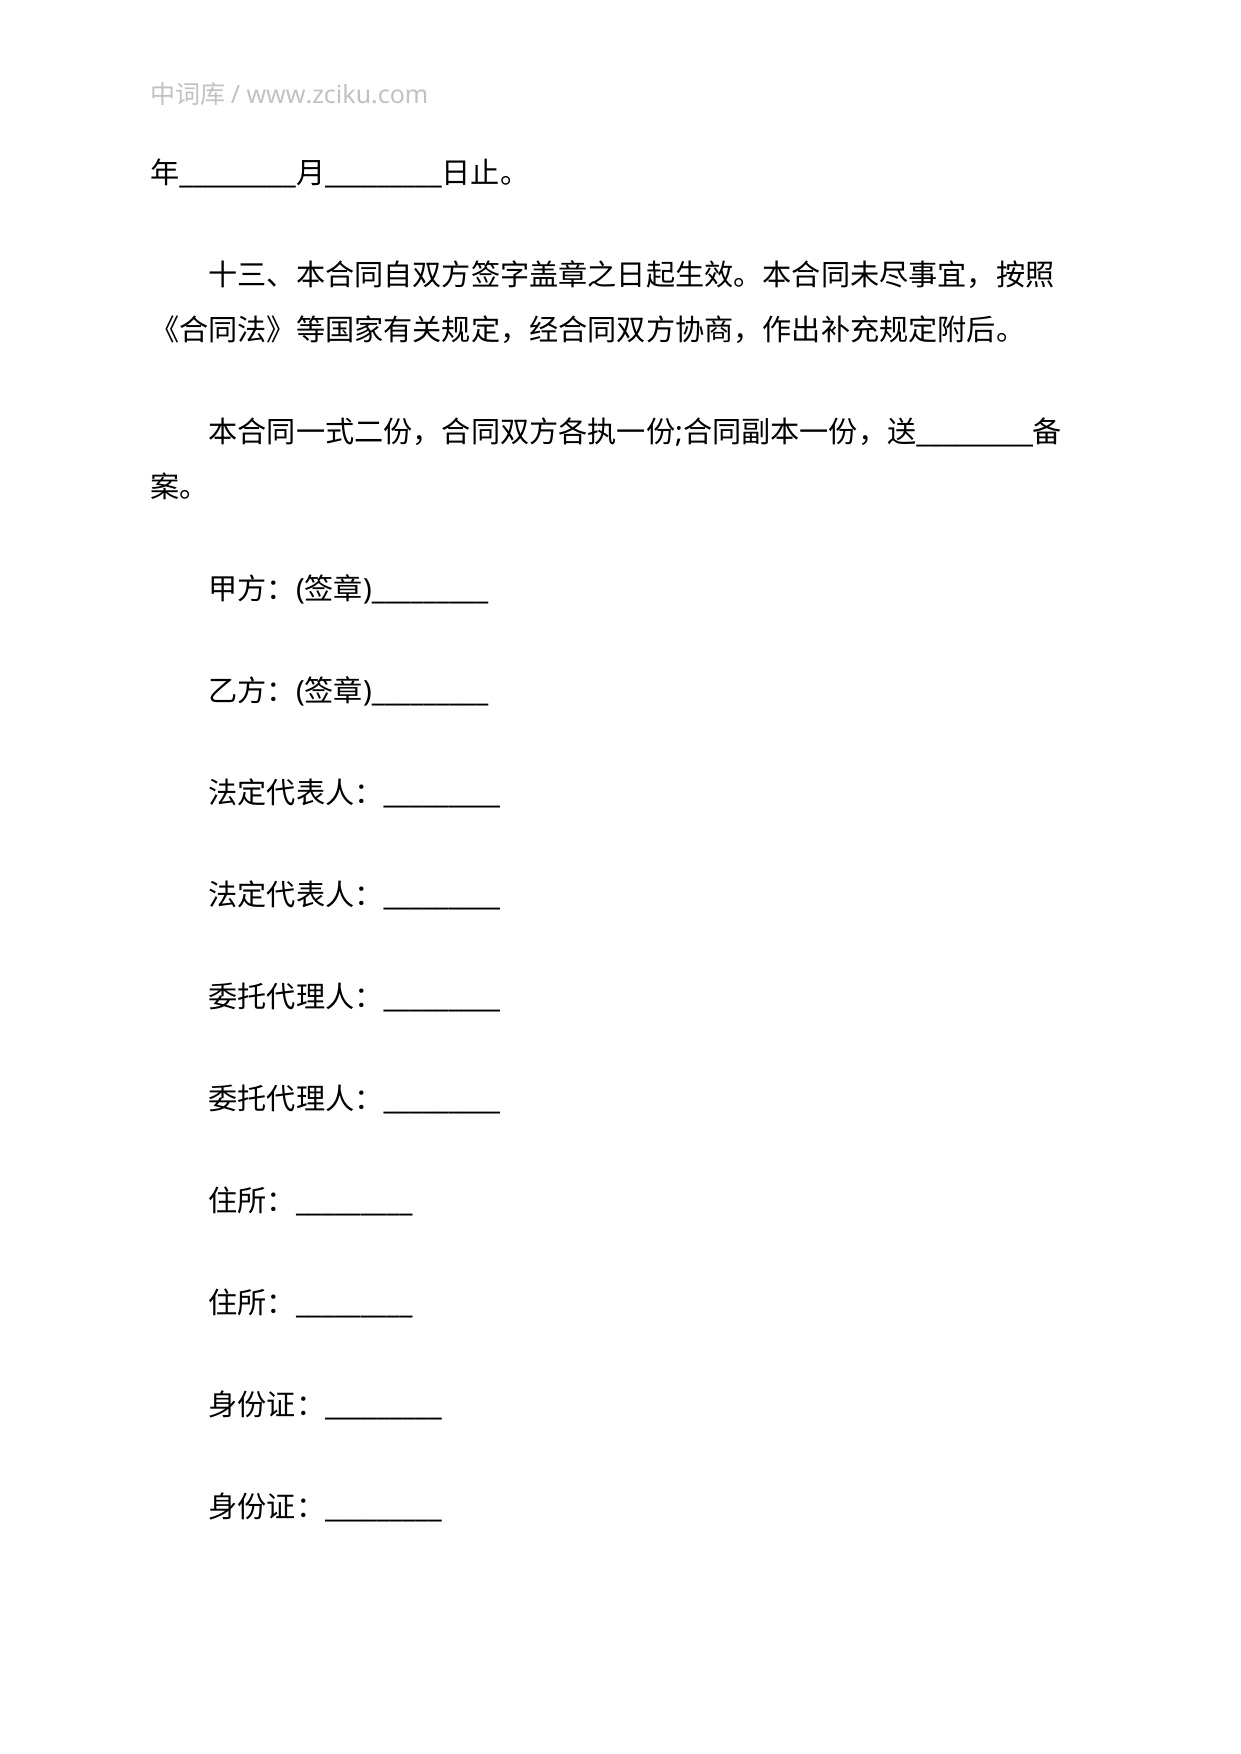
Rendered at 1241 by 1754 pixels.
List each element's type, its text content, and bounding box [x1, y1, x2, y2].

text 甲方：(签章)_________ [150, 565, 1090, 608]
text 身份证：_________ [150, 1381, 1090, 1424]
text 委托代理人：_________ [150, 1075, 1090, 1118]
text 本合同一式二份，合同双方各执一份;合同副本一份，送_________备案。 [150, 409, 1090, 506]
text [150, 150, 1090, 192]
text 十三、本合同自双方签字盖章之日起生效。本合同未尽事宜，按照《合同法》等国家有关规定，经合同双方协商，作出补充规定附后。 [150, 252, 1090, 349]
text 法定代表人：_________ [150, 871, 1090, 914]
text 委托代理人：_________ [150, 973, 1090, 1016]
text 法定代表人：_________ [150, 769, 1090, 812]
text 乙方：(签章)_________ [150, 667, 1090, 710]
text 住所：_________ [150, 1177, 1090, 1220]
text 身份证：_________ [150, 1483, 1090, 1526]
text 住所：_________ [150, 1279, 1090, 1322]
